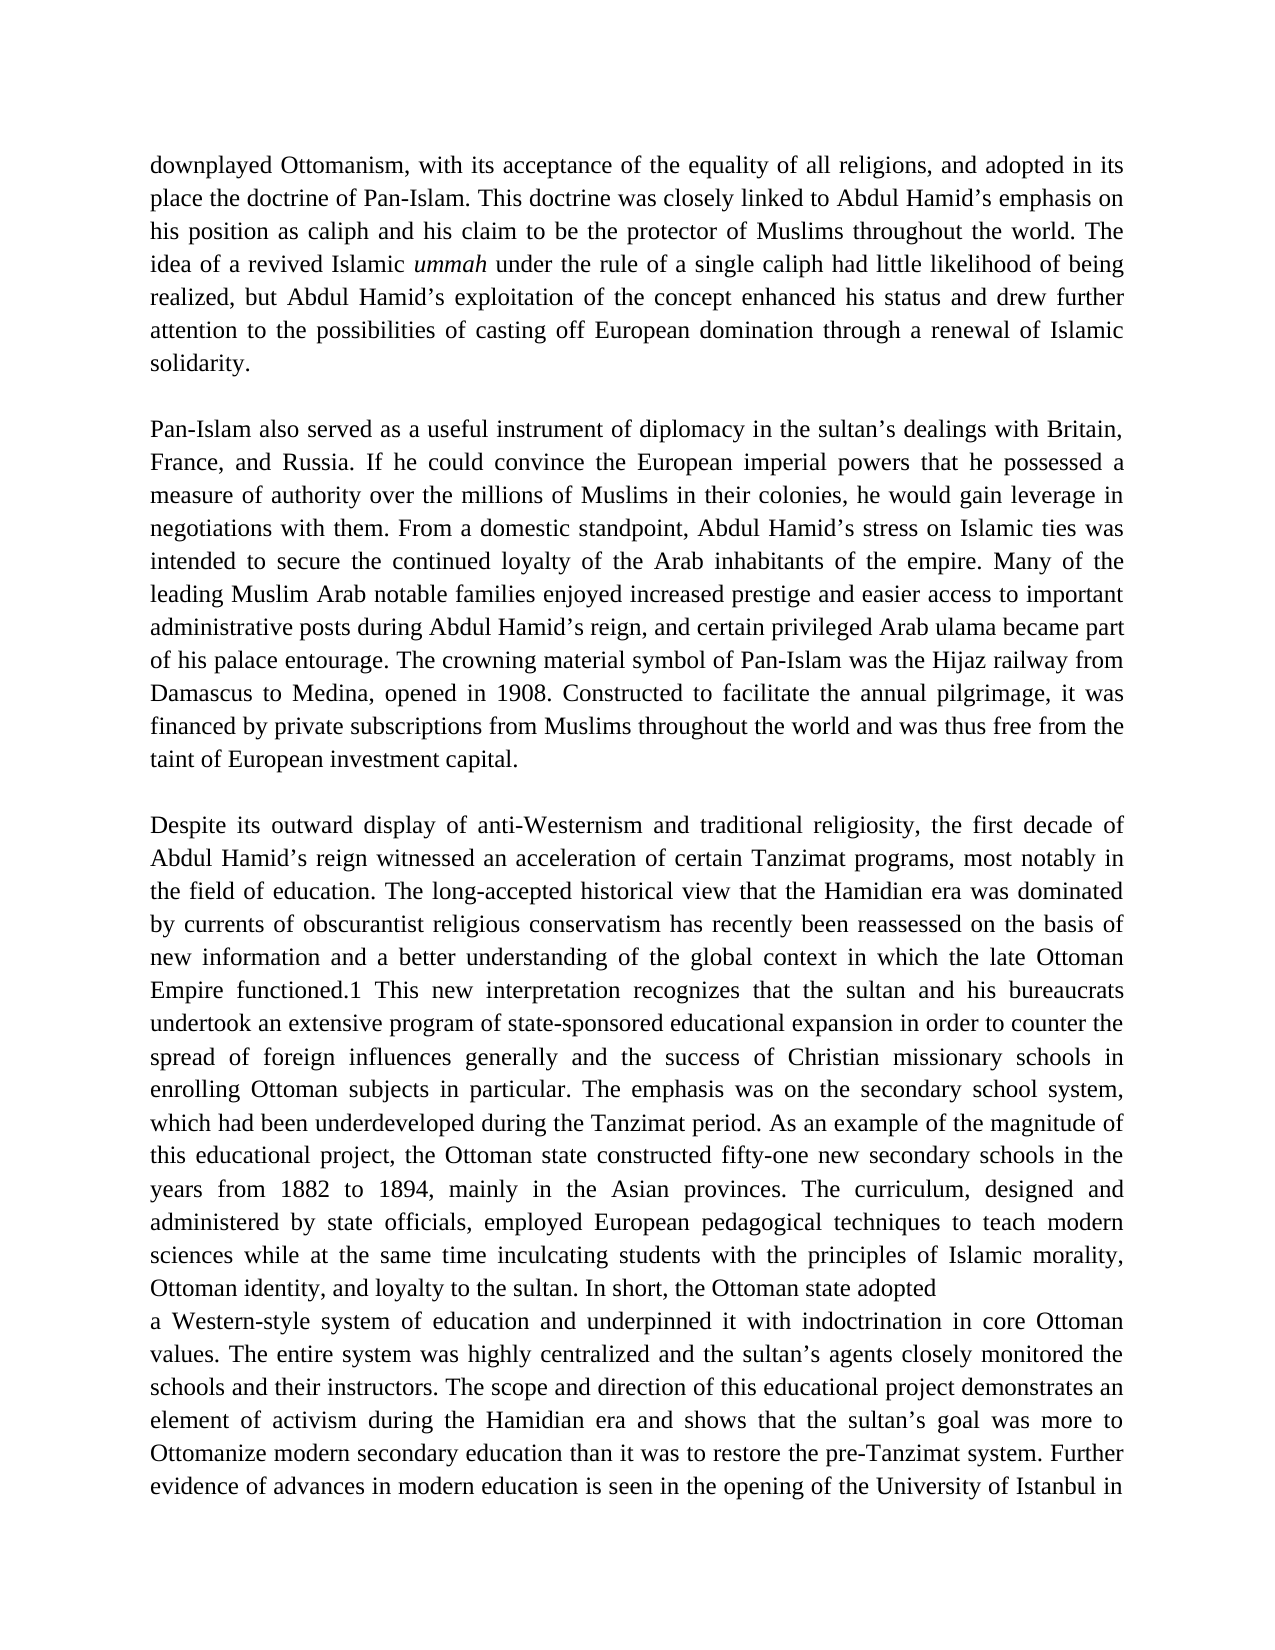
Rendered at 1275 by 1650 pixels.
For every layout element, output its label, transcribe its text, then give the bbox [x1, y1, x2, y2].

text Pan-Islam also served as a useful instrument of diplomacy in the sultan’s dealings with Britain, France, and Russia. If he could convince the European imperial powers that he possessed a measure of authority over the millions of Muslims in their colonies, he would gain leverage in negotiations with them. From a domestic standpoint, Abdul Hamid’s stress on Islamic ties was intended to secure the continued loyalty of the Arab inhabitants of the empire. Many of the leading Muslim Arab notable families enjoyed increased prestige and easier access to important administrative posts during Abdul Hamid’s reign, and certain privileged Arab ulama became part of his palace entourage. The crowning material symbol of Pan-Islam was the Hijaz railway from Damascus to Medina, opened in 1908. Constructed to facilitate the annual pilgrimage, it was financed by private subscriptions from Muslims throughout the world and was thus free from the taint of European investment capital. [150, 414, 1125, 773]
text Despite its outward display of anti-Westernism and traditional religiosity, the first decade of Abdul Hamid’s reign witnessed an acceleration of certain Tanzimat programs, most notably in the field of education. The long-accepted historical view that the Hamidian era was dominated by currents of obscurantist religious conservatism has recently been reassessed on the basis of new information and a better understanding of the global context in which the late Ottoman Empire functioned.1 This new interpretation recognizes that the sultan and his bureaucrats undertook an extensive program of state-sponsored educational expansion in order to counter the spread of foreign influences generally and the success of Christian missionary schools in enrolling Ottoman subjects in particular. The emphasis was on the secondary school system, which had been underdeveloped during the Tanzimat period. As an example of the magnitude of this educational project, the Ottoman state constructed fifty-one new secondary schools in the years from 1882 to 1894, mainly in the Asian provinces. The curriculum, designed and administered by state officials, employed European pedagogical techniques to teach modern sciences while at the same time inculcating students with the principles of Islamic morality, Ottoman identity, and loyalty to the sultan. In short, the Ottoman state adopted [150, 810, 1125, 1301]
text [150, 1306, 1125, 1499]
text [150, 150, 1125, 377]
